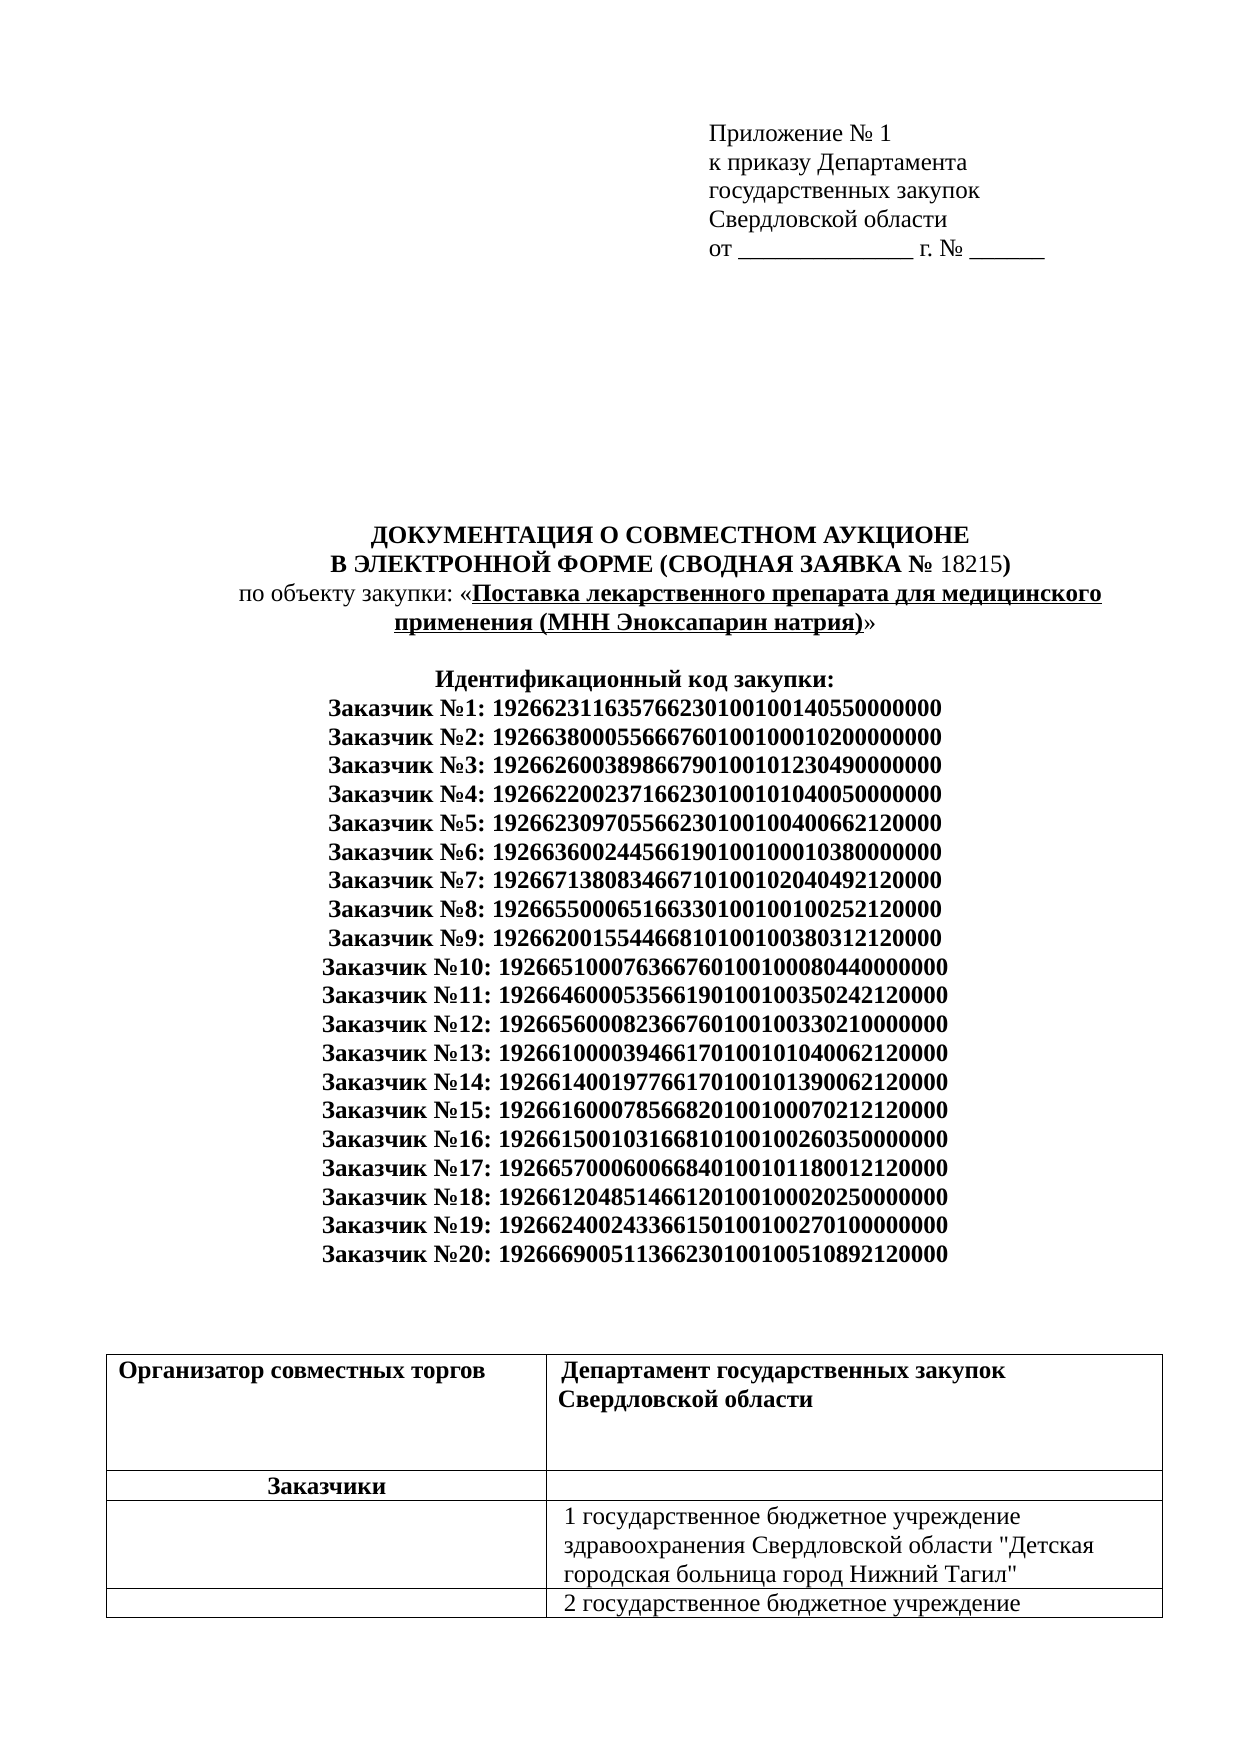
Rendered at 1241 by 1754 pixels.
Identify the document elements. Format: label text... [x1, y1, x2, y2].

text ДОКУМЕНТАЦИя о СОВМЕСТНОМ аукционе [118, 521, 1152, 549]
text Заказчик №15: 192661600078566820100100070212120000 [118, 1096, 1152, 1124]
table_cell 1 государственное бюджетное учреждение здравоохранения Свердловской области "Детская городская больница город Нижний Тагил" [547, 1501, 1162, 1587]
text Приложение № 1 [118, 118, 1152, 147]
text Заказчик №10: 192665100076366760100100080440000000 [118, 952, 1152, 981]
table_cell Заказчики [107, 1471, 546, 1500]
text Заказчик №5: 192662309705566230100100400662120000 [118, 808, 1152, 837]
text Заказчик №17: 192665700060066840100101180012120000 [118, 1153, 1152, 1182]
text Заказчик №18: 192661204851466120100100020250000000 [118, 1182, 1152, 1211]
text государственных закупок [118, 176, 1152, 204]
table_cell [547, 1471, 1162, 1500]
text Заказчик №20: 192666900511366230100100510892120000 [118, 1239, 1152, 1268]
text Заказчик №6: 192663600244566190100100010380000000 [118, 837, 1152, 866]
text В ЭЛЕКТРОННОЙ ФОРМЕ (Сводная заявка № 18215) [118, 549, 1152, 578]
table_header Организатор совместных торгов [107, 1355, 546, 1470]
text Идентификационный код закупки: [118, 664, 1152, 693]
text Заказчик №8: 192665500065166330100100100252120000 [118, 894, 1152, 923]
text Заказчик №19: 192662400243366150100100270100000000 [118, 1211, 1152, 1239]
table_cell [107, 1589, 546, 1617]
text Заказчик №7: 192667138083466710100102040492120000 [118, 866, 1152, 894]
text Заказчик №1: 192662311635766230100100140550000000 [118, 693, 1152, 722]
text по объекту закупки: «Поставка лекарственного препарата для медицинского применения (МНН Эноксапарин натрия)» [118, 578, 1152, 636]
table_header Департамент государственных закупок Свердловской области [547, 1355, 1162, 1470]
text Заказчик №2: 192663800055666760100100010200000000 [118, 722, 1152, 751]
text Заказчик №4: 192662200237166230100101040050000000 [118, 779, 1152, 808]
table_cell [547, 1589, 1162, 1617]
text Заказчик №11: 192664600053566190100100350242120000 [118, 981, 1152, 1009]
text Заказчик №13: 192661000039466170100101040062120000 [118, 1038, 1152, 1067]
table_cell [107, 1501, 546, 1587]
text Заказчик №12: 192665600082366760100100330210000000 [118, 1009, 1152, 1038]
text Заказчик №14: 192661400197766170100101390062120000 [118, 1067, 1152, 1096]
text к приказу Департамента [118, 147, 1152, 176]
text Заказчик №3: 192662600389866790100101230490000000 [118, 751, 1152, 779]
text от ______________ г. № ______ [118, 233, 1152, 262]
text Заказчик №16: 192661500103166810100100260350000000 [118, 1124, 1152, 1153]
text Свердловской области [118, 204, 1152, 233]
text Заказчик №9: 192662001554466810100100380312120000 [118, 923, 1152, 952]
